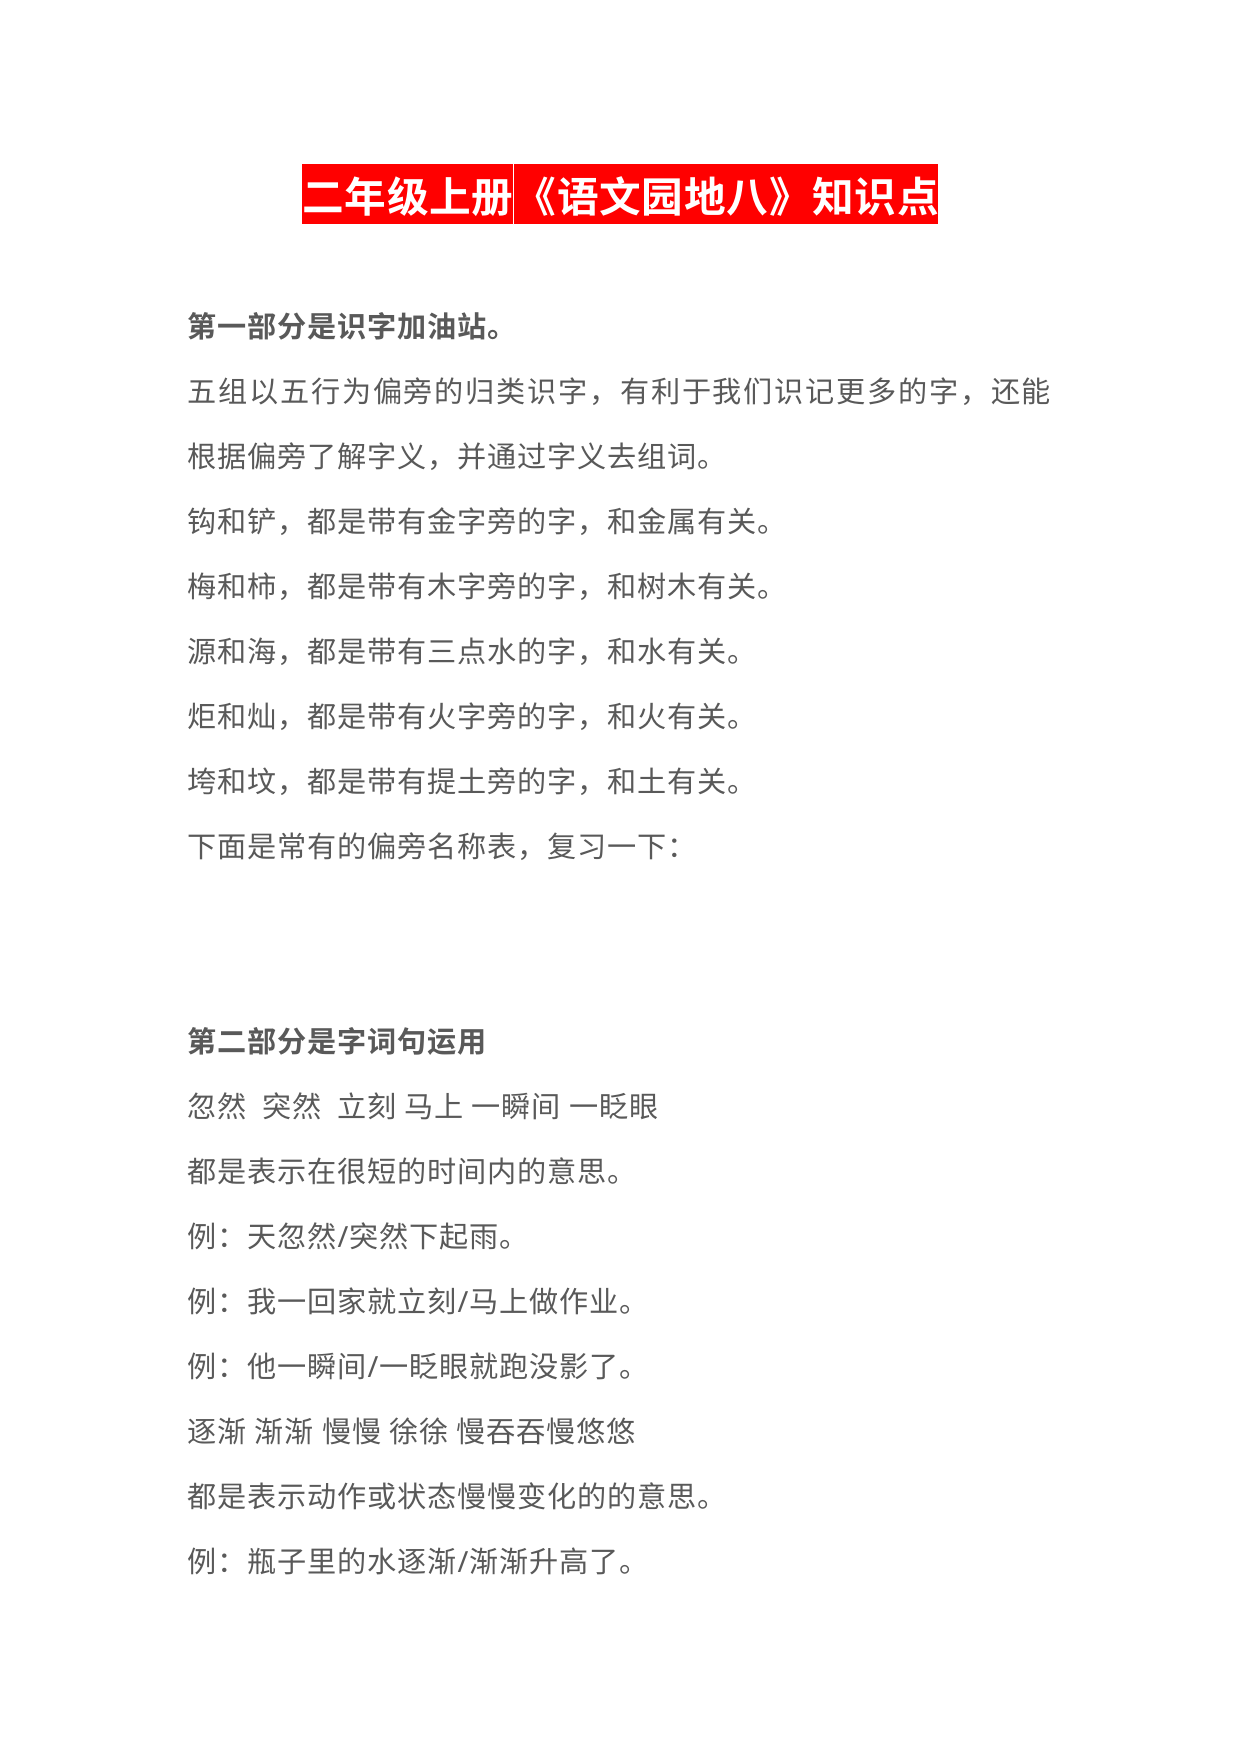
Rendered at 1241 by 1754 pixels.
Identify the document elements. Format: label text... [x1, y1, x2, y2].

text 源和海，都是带有三点水的字，和水有关。 [187, 617, 1053, 682]
text 例：天忽然/突然下起雨。 [187, 1202, 1053, 1267]
text 都是表示动作或状态慢慢变化的的意思。 [187, 1462, 1053, 1527]
text 忽然 突然 立刻 马上 一瞬间 一眨眼 [187, 1072, 1053, 1137]
text 例：瓶子里的水逐渐/渐渐升高了。 [187, 1527, 1053, 1592]
text 例：他一瞬间/一眨眼就跑没影了。 [187, 1332, 1053, 1397]
text 都是表示在很短的时间内的意思。 [187, 1137, 1053, 1202]
text 垮和坟，都是带有提土旁的字，和土有关。 [187, 747, 1053, 812]
text 第二部分是字词句运用 [187, 1007, 1053, 1072]
text 五组以五行为偏旁的归类识字，有利于我们识记更多的字，还能根据偏旁了解字义，并通过字义去组词。 [187, 357, 1053, 487]
text 逐渐 渐渐 慢慢 徐徐 慢吞吞慢悠悠 [187, 1397, 1053, 1462]
text 第一部分是识字加油站。 [187, 292, 1053, 357]
text 二年级上册《语文园地八》知识点 [187, 162, 1053, 227]
text 钩和铲，都是带有金字旁的字，和金属有关。 [187, 487, 1053, 552]
text 例：我一回家就立刻/马上做作业。 [187, 1267, 1053, 1332]
text 梅和柿，都是带有木字旁的字，和树木有关。 [187, 552, 1053, 617]
text 下面是常有的偏旁名称表，复习一下： [187, 812, 1053, 877]
text 炬和灿，都是带有火字旁的字，和火有关。 [187, 682, 1053, 747]
